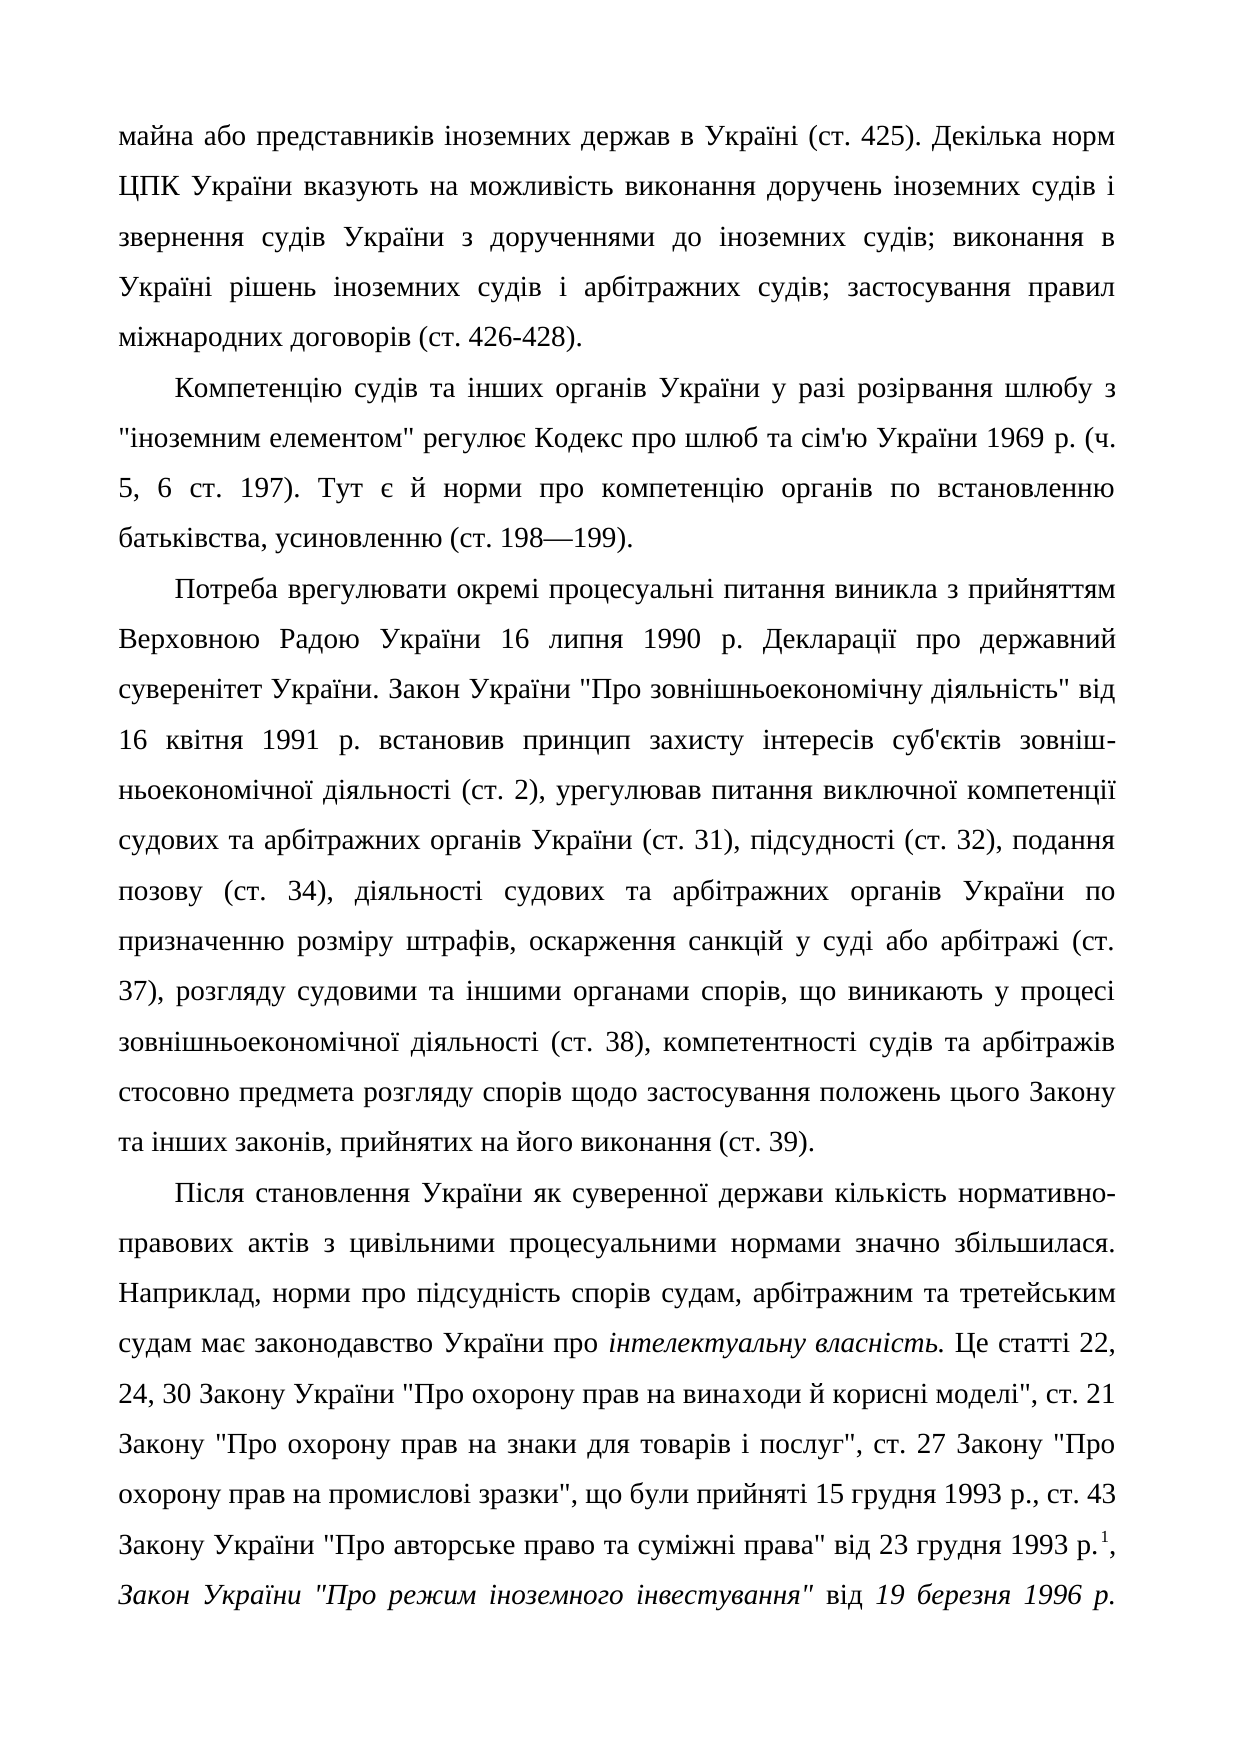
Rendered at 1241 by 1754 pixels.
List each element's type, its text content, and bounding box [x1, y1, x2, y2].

text Компетенцію судів та інших органів України у разі розірвання шлюбу з "іноземним елементом" регулює Кодекс про шлюб та сім'ю України 1969 р. (ч. 5, 6 ст. 197). Тут є й норми про компетенцію органів по встановленню батьківства, усиновленню (ст. 198—199). [118, 370, 1116, 554]
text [118, 1175, 1116, 1611]
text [118, 118, 1116, 353]
text Потреба врегулювати окремі процесуальні питання виникла з прийняттям Верховною Радою України 16 липня 1990 p. Декларації про державний суверенітет України. Закон України "Про зовнішньоекономічну діяльність" від 16 квітня 1991 p. встановив принцип захисту інтересів суб'єктів зовнішньоекономічної діяльності (ст. 2), урегулював питання виключної компетенції судових та арбітражних органів України (ст. 31), підсудності (ст. 32), подання позову (ст. 34), діяльності судових та арбітражних органів України по призначенню розміру штрафів, оскарження санкцій у суді або арбітражі (ст. 37), розгляду судовими та іншими органами спорів, що виникають у процесі зовнішньоекономічної діяльності (ст. 38), компетентності судів та арбітражів стосовно предмета розгляду спорів щодо застосування положень цього Закону та інших законів, прийнятих на його виконання (ст. 39). [118, 571, 1116, 1158]
